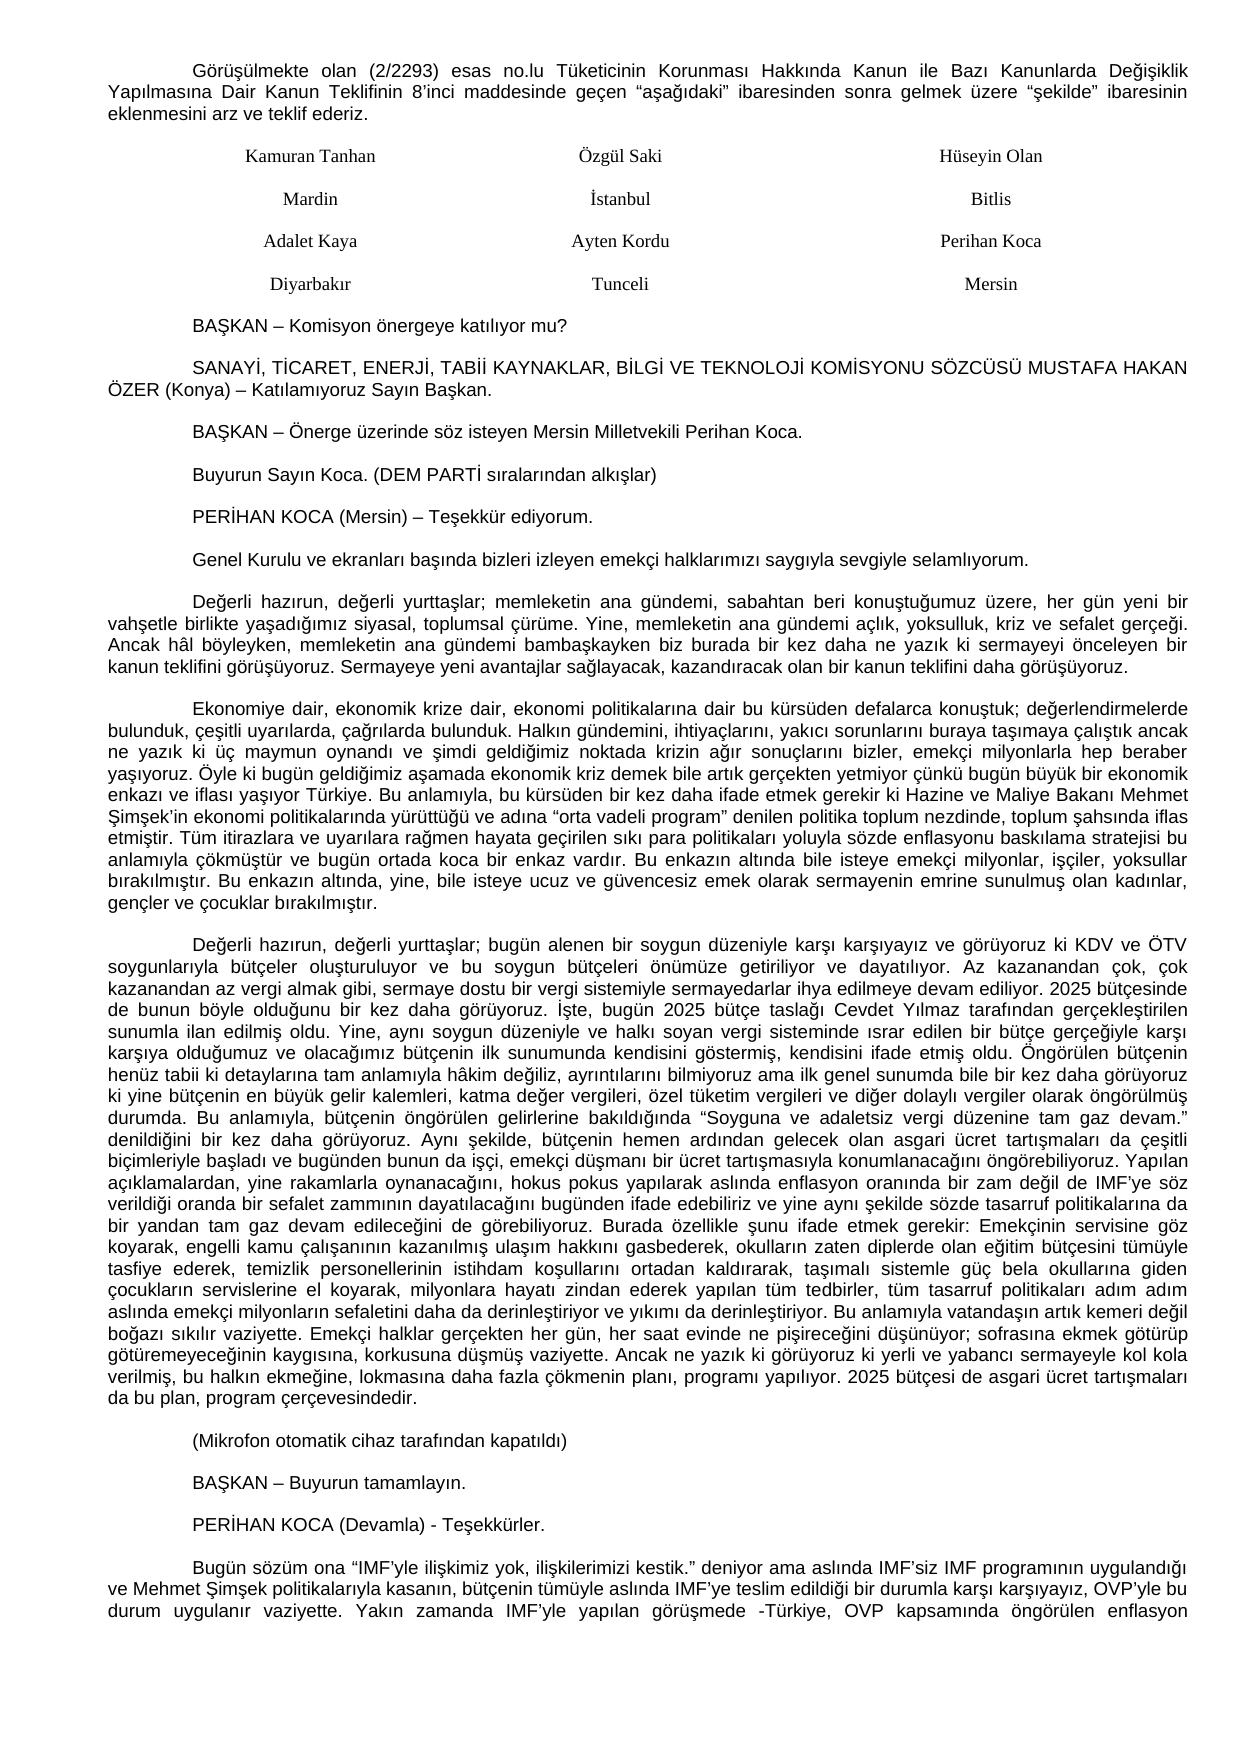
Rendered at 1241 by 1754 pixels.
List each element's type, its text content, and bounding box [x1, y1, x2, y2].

text Ekonomiye dair, ekonomik krize dair, ekonomi politikalarına dair bu kürsüden defalarca konuştuk; değerlendirmelerde bulunduk, çeşitli uyarılarda, çağrılarda bulunduk. Halkın gündemini, ihtiyaçlarını, yakıcı sorunlarını buraya taşımaya çalıştık ancak ne yazık ki üç maymun oynandı ve şimdi geldiğimiz noktada krizin ağır sonuçlarını bizler, emekçi milyonlarla hep beraber yaşıyoruz. Öyle ki bugün geldiğimiz aşamada ekonomik kriz demek bile artık gerçekten yetmiyor çünkü bugün büyük bir ekonomik enkazı ve iflası yaşıyor Türkiye. Bu anlamıyla, bu kürsüden bir kez daha ifade etmek gerekir ki Hazine ve Maliye Bakanı Mehmet Şimşek’in ekonomi politikalarında yürüttüğü ve adına “orta vadeli program” denilen politika toplum nezdinde, toplum şahsında iflas etmiştir. Tüm itirazlara ve uyarılara rağmen hayata geçirilen sıkı para politikaları yoluyla sözde enflasyonu baskılama stratejisi bu anlamıyla çökmüştür ve bugün ortada koca bir enkaz vardır. Bu enkazın altında bile isteye emekçi milyonlar, işçiler, yoksullar bırakılmıştır. Bu enkazın altında, yine, bile isteye ucuz ve güvencesiz emek olarak sermayenin emrine sunulmuş olan kadınlar, gençler ve çocuklar bırakılmıştır. [108, 698, 1189, 913]
text Görüşülmekte olan (2/2293) esas no.lu Tüketicinin Korunması Hakkında Kanun ile Bazı Kanunlarda Değişiklik Yapılmasına Dair Kanun Teklifinin 8’inci maddesinde geçen “aşağıdaki” ibaresinden sonra gelmek üzere “şekilde” ibaresinin eklenmesini arz ve teklif ederiz. [108, 60, 1189, 124]
text BAŞKAN – Buyurun tamamlayın. [108, 1472, 1189, 1493]
text Değerli hazırun, değerli yurttaşlar; bugün alenen bir soygun düzeniyle karşı karşıyayız ve görüyoruz ki KDV ve ÖTV soygunlarıyla bütçeler oluşturuluyor ve bu soygun bütçeleri önümüze getiriliyor ve dayatılıyor. Az kazanandan çok, çok kazanandan az vergi almak gibi, sermaye dostu bir vergi sistemiyle sermayedarlar ihya edilmeye devam ediliyor. 2025 bütçesinde de bunun böyle olduğunu bir kez daha görüyoruz. İşte, bugün 2025 bütçe taslağı Cevdet Yılmaz tarafından gerçekleştirilen sunumla ilan edilmiş oldu. Yine, aynı soygun düzeniyle ve halkı soyan vergi sisteminde ısrar edilen bir bütçe gerçeğiyle karşı karşıya olduğumuz ve olacağımız bütçenin ilk sunumunda kendisini göstermiş, kendisini ifade etmiş oldu. Öngörülen bütçenin henüz tabii ki detaylarına tam anlamıyla hâkim değiliz, ayrıntılarını bilmiyoruz ama ilk genel sunumda bile bir kez daha görüyoruz ki yine bütçenin en büyük gelir kalemleri, katma değer vergileri, özel tüketim vergileri ve diğer dolaylı vergiler olarak öngörülmüş durumda. Bu anlamıyla, bütçenin öngörülen gelirlerine bakıldığında “Soyguna ve adaletsiz vergi düzenine tam gaz devam.” denildiğini bir kez daha görüyoruz. Aynı şekilde, bütçenin hemen ardından gelecek olan asgari ücret tartışmaları da çeşitli biçimleriyle başladı ve bugünden bunun da işçi, emekçi düşmanı bir ücret tartışmasıyla konumlanacağını öngörebiliyoruz. Yapılan açıklamalardan, yine rakamlarla oynanacağını, hokus pokus yapılarak aslında enflasyon oranında bir zam değil de IMF’ye söz verildiği oranda bir sefalet zammının dayatılacağını bugünden ifade edebiliriz ve yine aynı şekilde sözde tasarruf politikalarına da bir yandan tam gaz devam edileceğini de görebiliyoruz. Burada özellikle şunu ifade etmek gerekir: Emekçinin servisine göz koyarak, engelli kamu çalışanının kazanılmış ulaşım hakkını gasbederek, okulların zaten diplerde olan eğitim bütçesini tümüyle tasfiye ederek, temizlik personellerinin istihdam koşullarını ortadan kaldırarak, taşımalı sistemle güç bela okullarına giden çocukların servislerine el koyarak, milyonlara hayatı zindan ederek yapılan tüm tedbirler, tüm tasarruf politikaları adım adım aslında emekçi milyonların sefaletini daha da derinleştiriyor ve yıkımı da derinleştiriyor. Bu anlamıyla vatandaşın artık kemeri değil boğazı sıkılır vaziyette. Emekçi halklar gerçekten her gün, her saat evinde ne pişireceğini düşünüyor; sofrasına ekmek götürüp götüremeyeceğinin kaygısına, korkusuna düşmüş vaziyette. Ancak ne yazık ki görüyoruz ki yerli ve yabancı sermayeyle kol kola verilmiş, bu halkın ekmeğine, lokmasına daha fazla çökmenin planı, programı yapılıyor. 2025 bütçesi de asgari ücret tartışmaları da bu plan, program çerçevesindedir. [108, 934, 1189, 1409]
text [108, 1557, 1189, 1621]
text Genel Kurulu ve ekranları başında bizleri izleyen emekçi halklarımızı saygıyla sevgiyle selamlıyorum. [108, 548, 1189, 570]
text SANAYİ, TİCARET, ENERJİ, TABİİ KAYNAKLAR, BİLGİ VE TEKNOLOJİ KOMİSYONU SÖZCÜSÜ MUSTAFA HAKAN ÖZER (Konya) – Katılamıyoruz Sayın Başkan. [108, 357, 1189, 400]
text (Mikrofon otomatik cihaz tarafından kapatıldı) [108, 1429, 1189, 1451]
text Adalet Kaya Ayten Kordu Perihan Koca [108, 230, 1189, 252]
text PERİHAN KOCA (Mersin) – Teşekkür ediyorum. [108, 506, 1189, 527]
text Mardin İstanbul Bitlis [108, 188, 1189, 209]
text Değerli hazırun, değerli yurttaşlar; memleketin ana gündemi, sabahtan beri konuştuğumuz üzere, her gün yeni bir vahşetle birlikte yaşadığımız siyasal, toplumsal çürüme. Yine, memleketin ana gündemi açlık, yoksulluk, kriz ve sefalet gerçeği. Ancak hâl böyleyken, memleketin ana gündemi bambaşkayken biz burada bir kez daha ne yazık ki sermayeyi önceleyen bir kanun teklifini görüşüyoruz. Sermayeye yeni avantajlar sağlayacak, kazandıracak olan bir kanun teklifini daha görüşüyoruz. [108, 591, 1189, 677]
text Buyurun Sayın Koca. (DEM PARTİ sıralarından alkışlar) [108, 463, 1189, 485]
text BAŞKAN – Komisyon önergeye katılıyor mu? [108, 315, 1189, 336]
text BAŞKAN – Önerge üzerinde söz isteyen Mersin Milletvekili Perihan Koca. [108, 421, 1189, 443]
text Kamuran Tanhan Özgül Saki Hüseyin Olan [108, 145, 1189, 167]
text PERİHAN KOCA (Devamla) - Teşekkürler. [108, 1514, 1189, 1536]
text Diyarbakır Tunceli Mersin [108, 272, 1189, 294]
